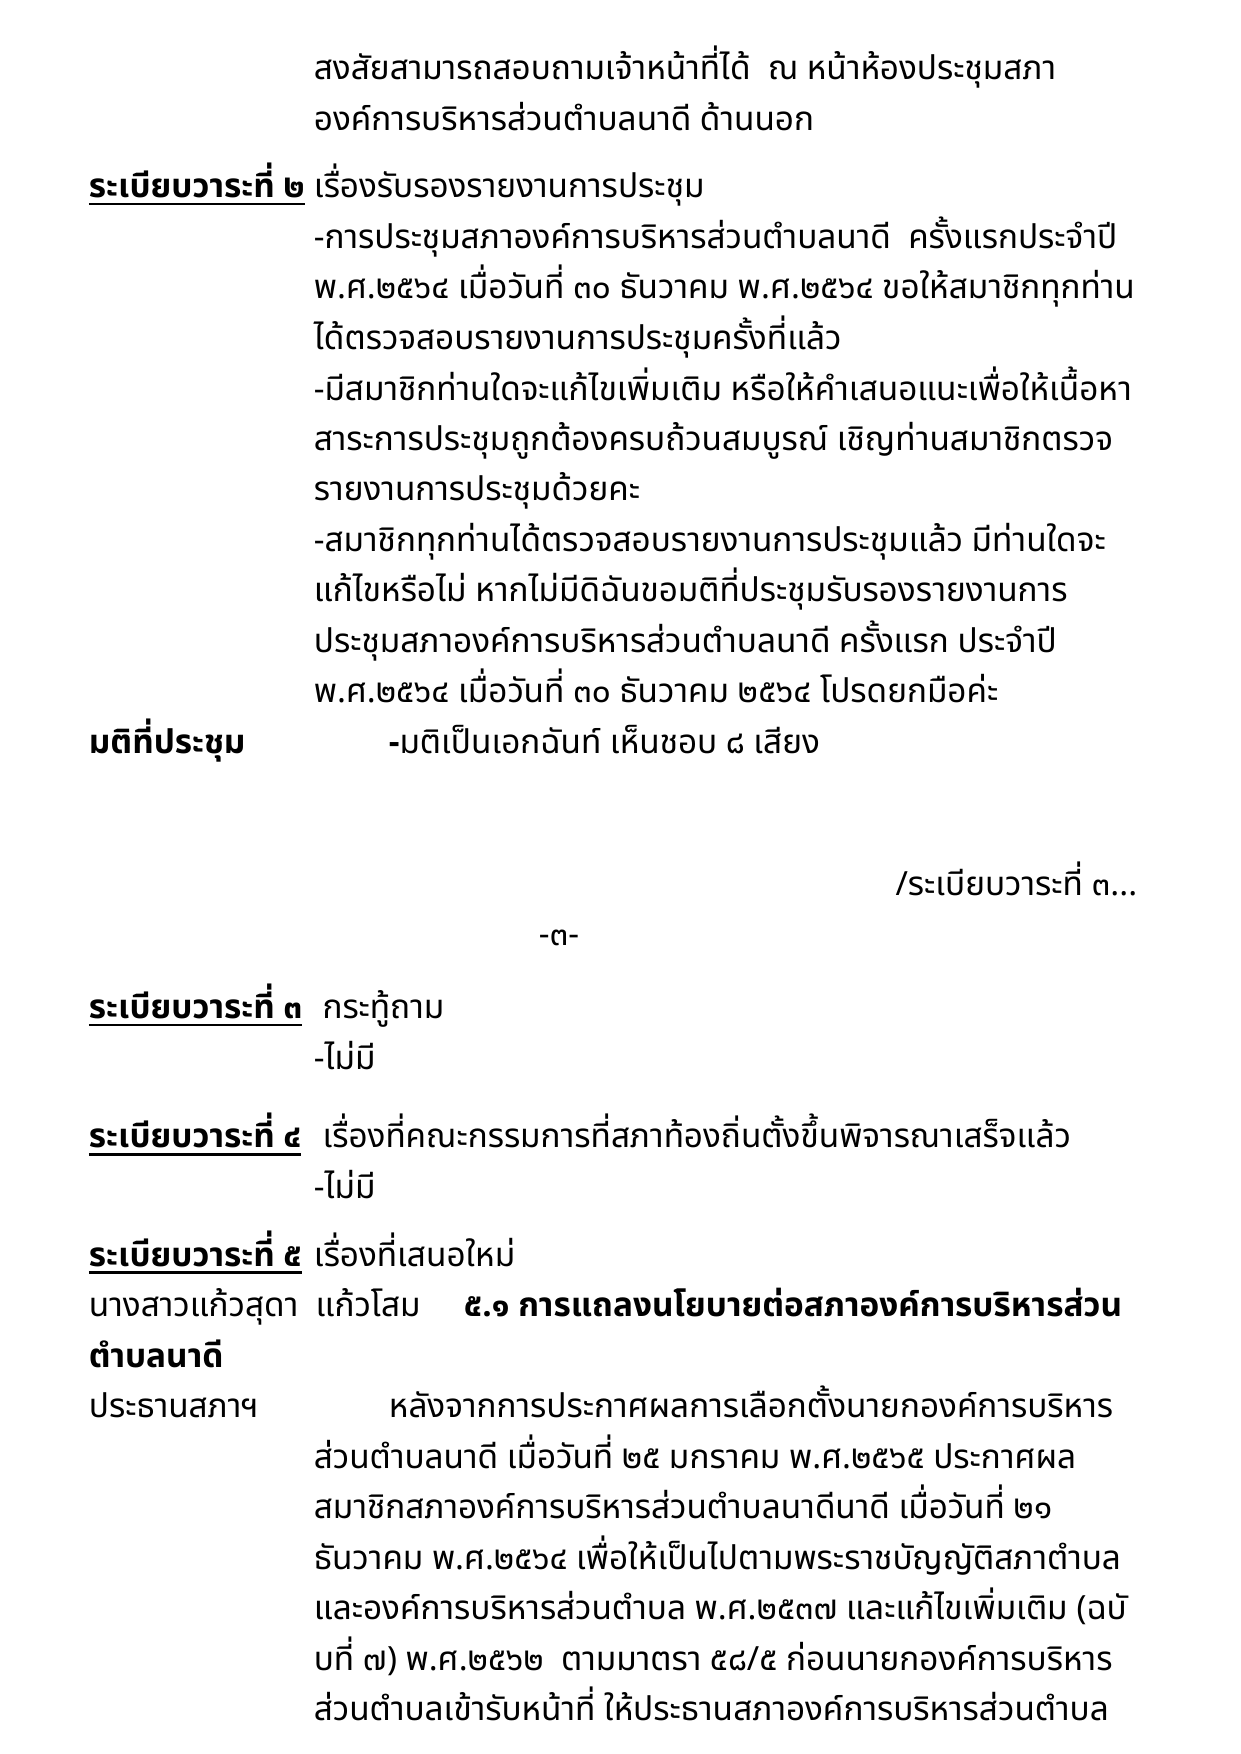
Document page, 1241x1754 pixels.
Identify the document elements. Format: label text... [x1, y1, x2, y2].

text ระเบียบวาระที่ ๔ เรื่องที่คณะกรรมการที่สภาท้องถิ่นตั้งขึ้นพิจารณาเสร็จแล้ว [89, 1112, 1137, 1163]
text -มีสมาชิกท่านใดจะแก้ไขเพิ่มเติม หรือให้คำเสนอแนะเพื่อให้เนื้อหาสาระการประชุมถูกต้องครบถ้วนสมบูรณ์ เชิญท่านสมาชิกตรวจรายงานการประชุมด้วยคะ [314, 364, 1137, 516]
text -ไม่มี [89, 1163, 1137, 1213]
text -การประชุมสภาองค์การบริหารส่วนตำบลนาดี ครั้งแรกประจำปี พ.ศ.๒๕๖๔ เมื่อวันที่ ๓๐ ธันวาคม พ.ศ.๒๕๖๔ ขอให้สมาชิกทุกท่านได้ตรวจสอบรายงานการประชุมครั้งที่แล้ว [314, 213, 1137, 364]
text -สมาชิกทุกท่านได้ตรวจสอบรายงานการประชุมแล้ว มีท่านใดจะแก้ไขหรือไม่ หากไม่มีดิฉันขอมติที่ประชุมรับรองรายงานการประชุมสภาองค์การบริหารส่วนตำบลนาดี ครั้งแรก ประจำปี พ.ศ.๒๕๖๔ เมื่อวันที่ ๓๐ ธันวาคม ๒๕๖๔ โปรดยกมือค่ะ [314, 516, 1137, 718]
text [89, 1382, 1137, 1736]
text /ระเบียบวาระที่ ๓... [314, 859, 1137, 910]
text นางสาวแก้วสุดา แก้วโสม ๕.๑ การแถลงนโยบายต่อสภาองค์การบริหารส่วนตำบลนาดี [89, 1281, 1137, 1382]
text มติที่ประชุม -มติเป็นเอกฉันท์ เห็นชอบ ๘ เสียง [89, 718, 1137, 768]
text -ไม่มี [89, 1034, 1137, 1084]
text ระเบียบวาระที่ ๒ เรื่องรับรองรายงานการประชุม [89, 162, 1137, 213]
text -๓- [314, 910, 1137, 961]
text ระเบียบวาระที่ ๕ เรื่องที่เสนอใหม่ [89, 1231, 1137, 1281]
text ระเบียบวาระที่ ๓ กระทู้ถาม [89, 983, 1137, 1034]
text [89, 44, 1137, 145]
